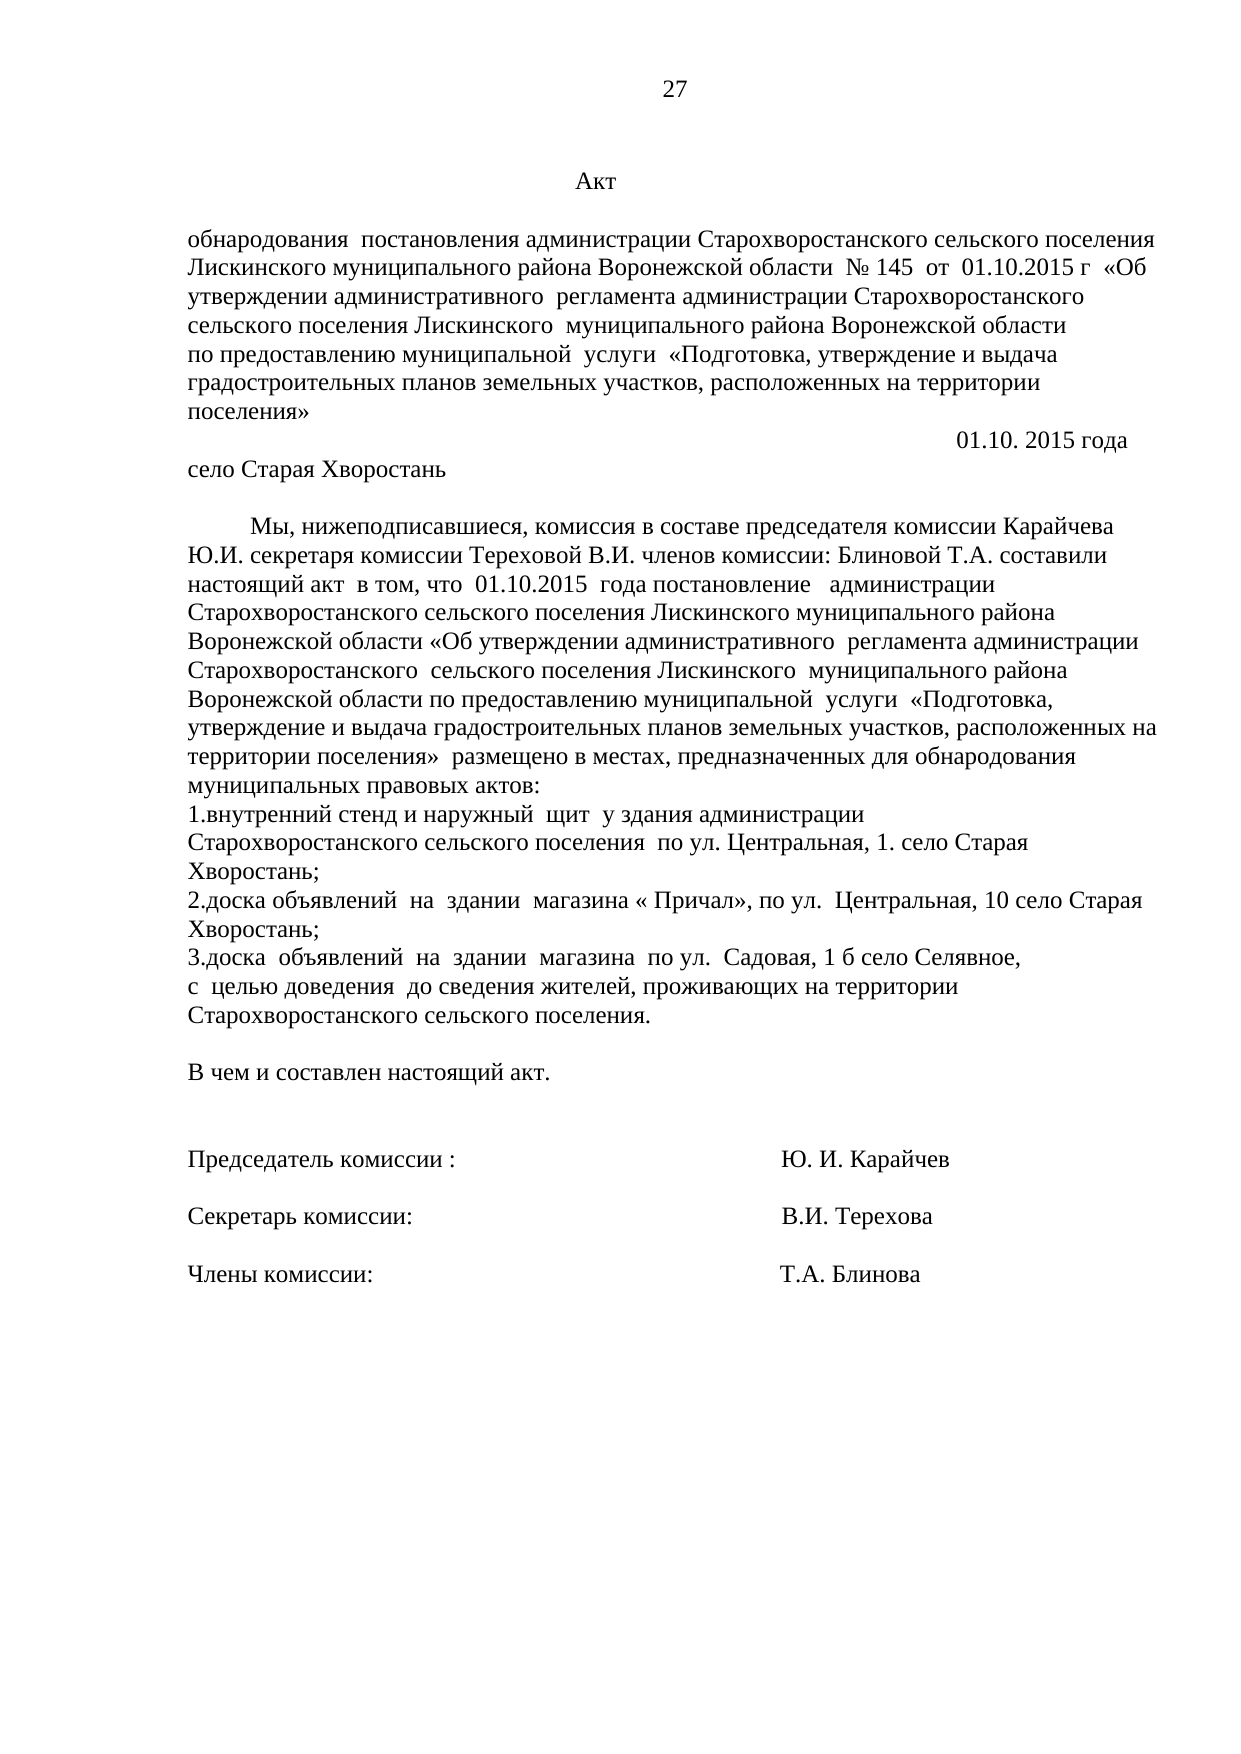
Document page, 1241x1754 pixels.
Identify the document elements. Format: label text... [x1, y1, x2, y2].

text Мы, нижеподписавшиеся, комиссия в составе председателя комиссии Карайчева Ю.И. секретаря комиссии Тереховой В.И. членов комиссии: Блиновой Т.А. составили настоящий акт в том, что 01.10.2015 года постановление администрации Старохворостанского сельского поселения Лискинского муниципального района Воронежской области «Об утверждении административного регламента администрации Старохворостанского сельского поселения Лискинского муниципального района Воронежской области по предоставлению муниципальной услуги «Подготовка, утверждение и выдача градостроительных планов земельных участков, расположенных на территории поселения» размещено в местах, предназначенных для обнародования муниципальных правовых актов: [187, 511, 1162, 799]
text 3.доска объявлений на здании магазина по ул. Садовая, 1 б село Селявное, [187, 942, 1162, 971]
text обнародования постановления администрации Старохворостанского сельского поселения Лискинского муниципального района Воронежской области № 145 от 01.10.2015 г «Об утверждении административного регламента администрации Старохворостанского [187, 224, 1162, 310]
text сельского поселения Лискинского муниципального района Воронежской области [187, 310, 1162, 339]
text Секретарь комиссии: В.И. Терехова [187, 1201, 1162, 1230]
text 01.10. 2015 года село Старая Хворостань [187, 425, 1162, 482]
text 2.доска объявлений на здании магазина « Причал», по ул. Центральная, 10 село Старая Хворостань; [187, 885, 1162, 942]
text Старохворостанского сельского поселения по ул. Центральная, 1. село Старая Хворостань; [187, 827, 1162, 885]
text В чем и составлен настоящий акт. [187, 1057, 1162, 1086]
text по предоставлению муниципальной услуги «Подготовка, утверждение и выдача градостроительных планов земельных участков, расположенных на территории поселения» [187, 339, 1162, 425]
text 1.внутренний стенд и наружный щит у здания администрации [187, 799, 1162, 827]
text Старохворостанского сельского поселения. [187, 1000, 1162, 1029]
text Члены комиссии: Т.А. Блинова [187, 1259, 1162, 1287]
text Председатель комиссии : Ю. И. Карайчев [187, 1144, 1162, 1172]
text Акт [187, 166, 1162, 195]
text с целью доведения до сведения жителей, проживающих на территории [187, 971, 1162, 1000]
